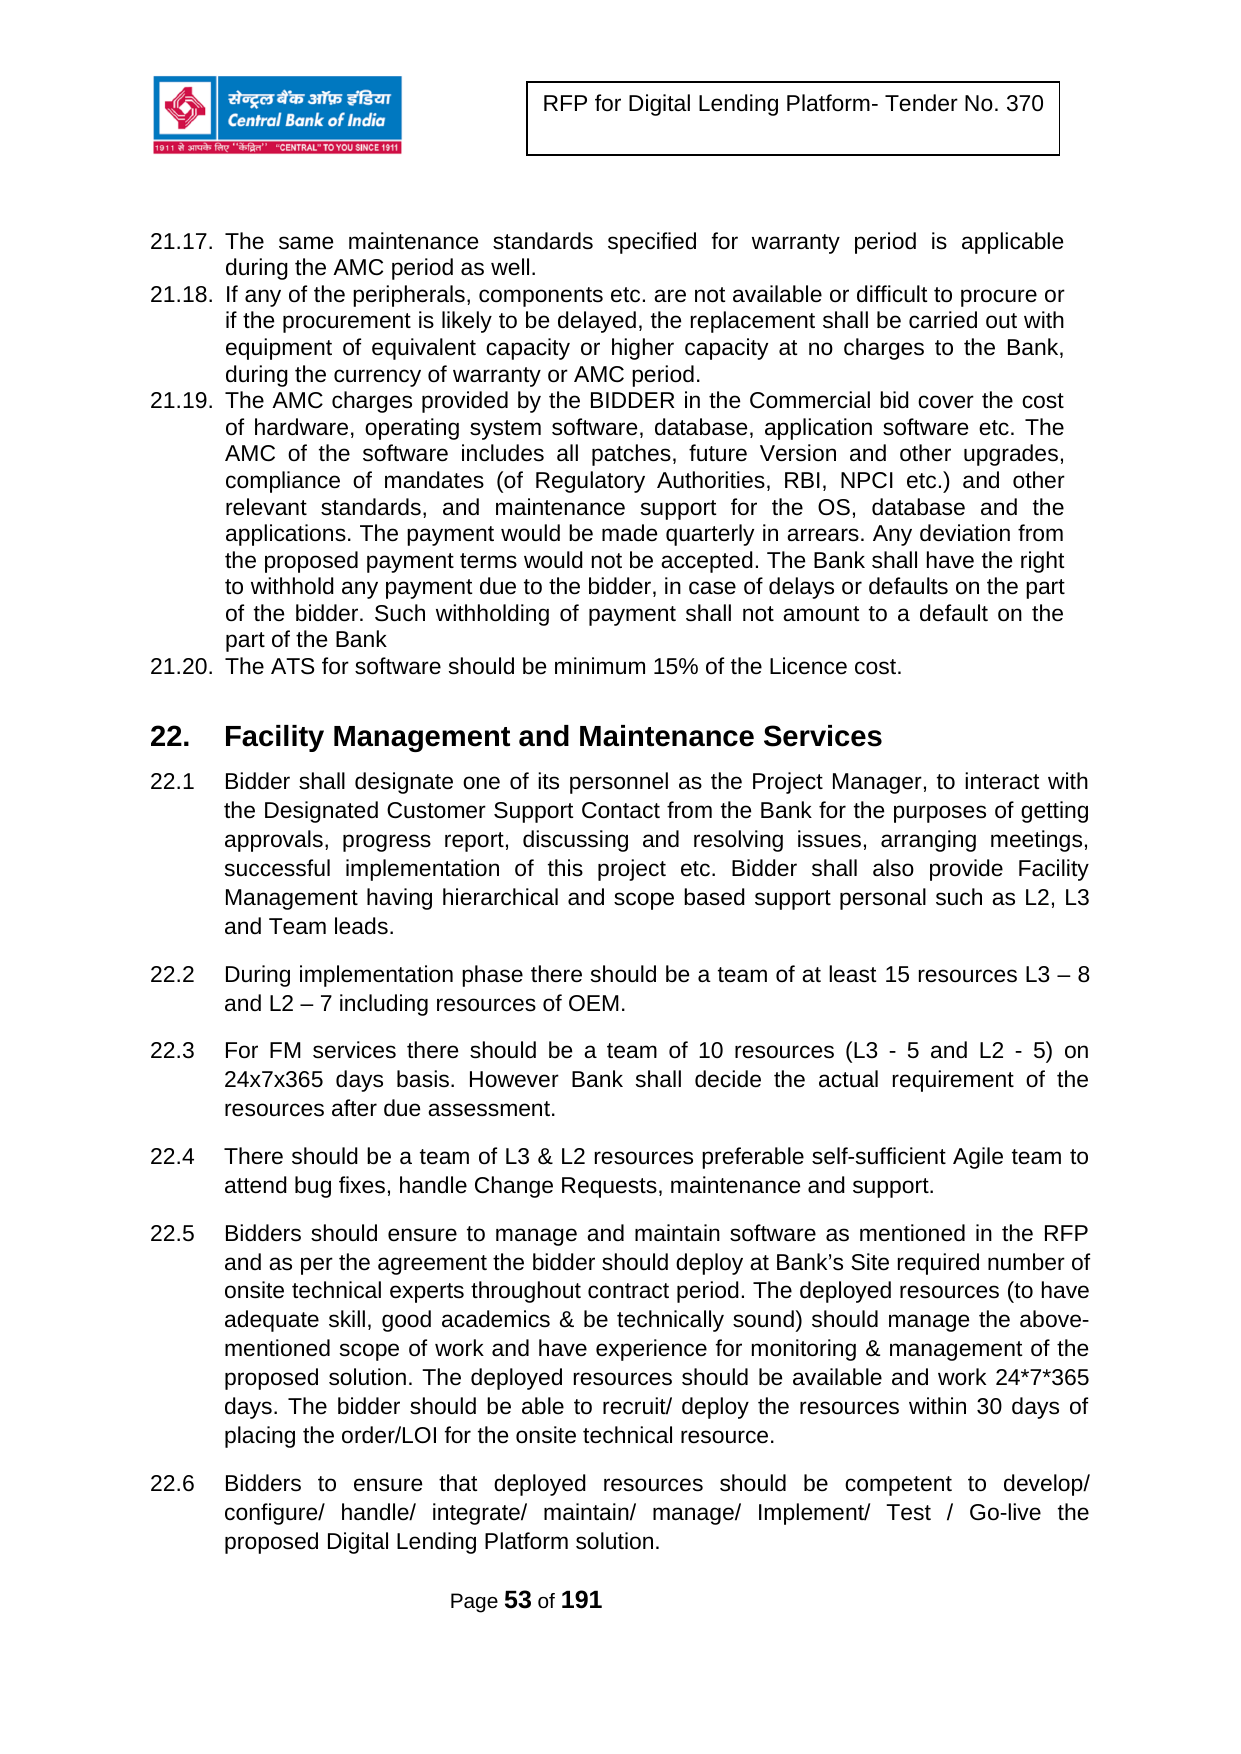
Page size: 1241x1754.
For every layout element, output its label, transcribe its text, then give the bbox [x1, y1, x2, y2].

list The AMC charges provided by the BIDDER in the Commercial bid cover the cost of hardware, operating system software, database, application software etc. The AMC of the software includes all patches, future Version and other upgrades, compliance of mandates (of Regulatory Authorities, RBI, NPCI etc.) and other relevant standards, and maintenance support for the OS, database and the applications. The payment would be made quarterly in arrears. Any deviation from the proposed payment terms would not be accepted. The Bank shall have the right to withhold any payment due to the bidder, in case of delays or defaults on the part of the bidder. Such withholding of payment shall not amount to a default on the part of the Bank [150, 387, 1066, 653]
picture [150, 73, 404, 156]
list Bidders should ensure to manage and maintain software as mentioned in the RFP and as per the agreement the bidder should deploy at Bank’s Site required number of onsite technical experts throughout contract period. The deployed resources (to have adequate skill, good academics & be technically sound) should manage the above-mentioned scope of work and have experience for monitoring & management of the proposed solution. The deployed resources should be available and work 24*7*365 days. The bidder should be able to recruit/ deploy the resources within 30 days of placing the order/LOI for the onsite technical resource. [150, 1219, 1090, 1449]
list During implementation phase there should be a team of at least 15 resources L3 – 8 and L2 – 7 including resources of OEM. [150, 961, 1090, 1016]
list The ATS for software should be minimum 15% of the Licence cost. [150, 653, 1066, 679]
list If any of the peripherals, components etc. are not available or difficult to procure or if the procurement is likely to be delayed, the replacement shall be carried out with equipment of equivalent capacity or higher capacity at no charges to the Bank, during the currency of warranty or AMC period. [150, 281, 1066, 387]
subtitle Facility Management and Maintenance Services [150, 719, 1090, 752]
list For FM services there should be a team of 10 resources (L3 - 5 and L2 - 5) on 24x7x365 days basis. However Bank shall decide the actual requirement of the resources after due assessment. [150, 1037, 1090, 1122]
list Bidders to ensure that deployed resources should be competent to develop/ configure/ handle/ integrate/ maintain/ manage/ Implement/ Test / Go-live the proposed Digital Lending Platform solution. [150, 1470, 1090, 1554]
list The same maintenance standards specified for warranty period is applicable during the AMC period as well. [150, 228, 1066, 281]
list There should be a team of L3 & L2 resources preferable self-sufficient Agile team to attend bug fixes, handle Change Requests, maintenance and support. [150, 1143, 1090, 1198]
list Bidder shall designate one of its personnel as the Project Manager, to interact with the Designated Customer Support Contact from the Bank for the purposes of getting approvals, progress report, discussing and resolving issues, arranging meetings, successful implementation of this project etc. Bidder shall also provide Facility Management having hierarchical and scope based support personal such as L2, L3 and Team leads. [150, 768, 1090, 939]
